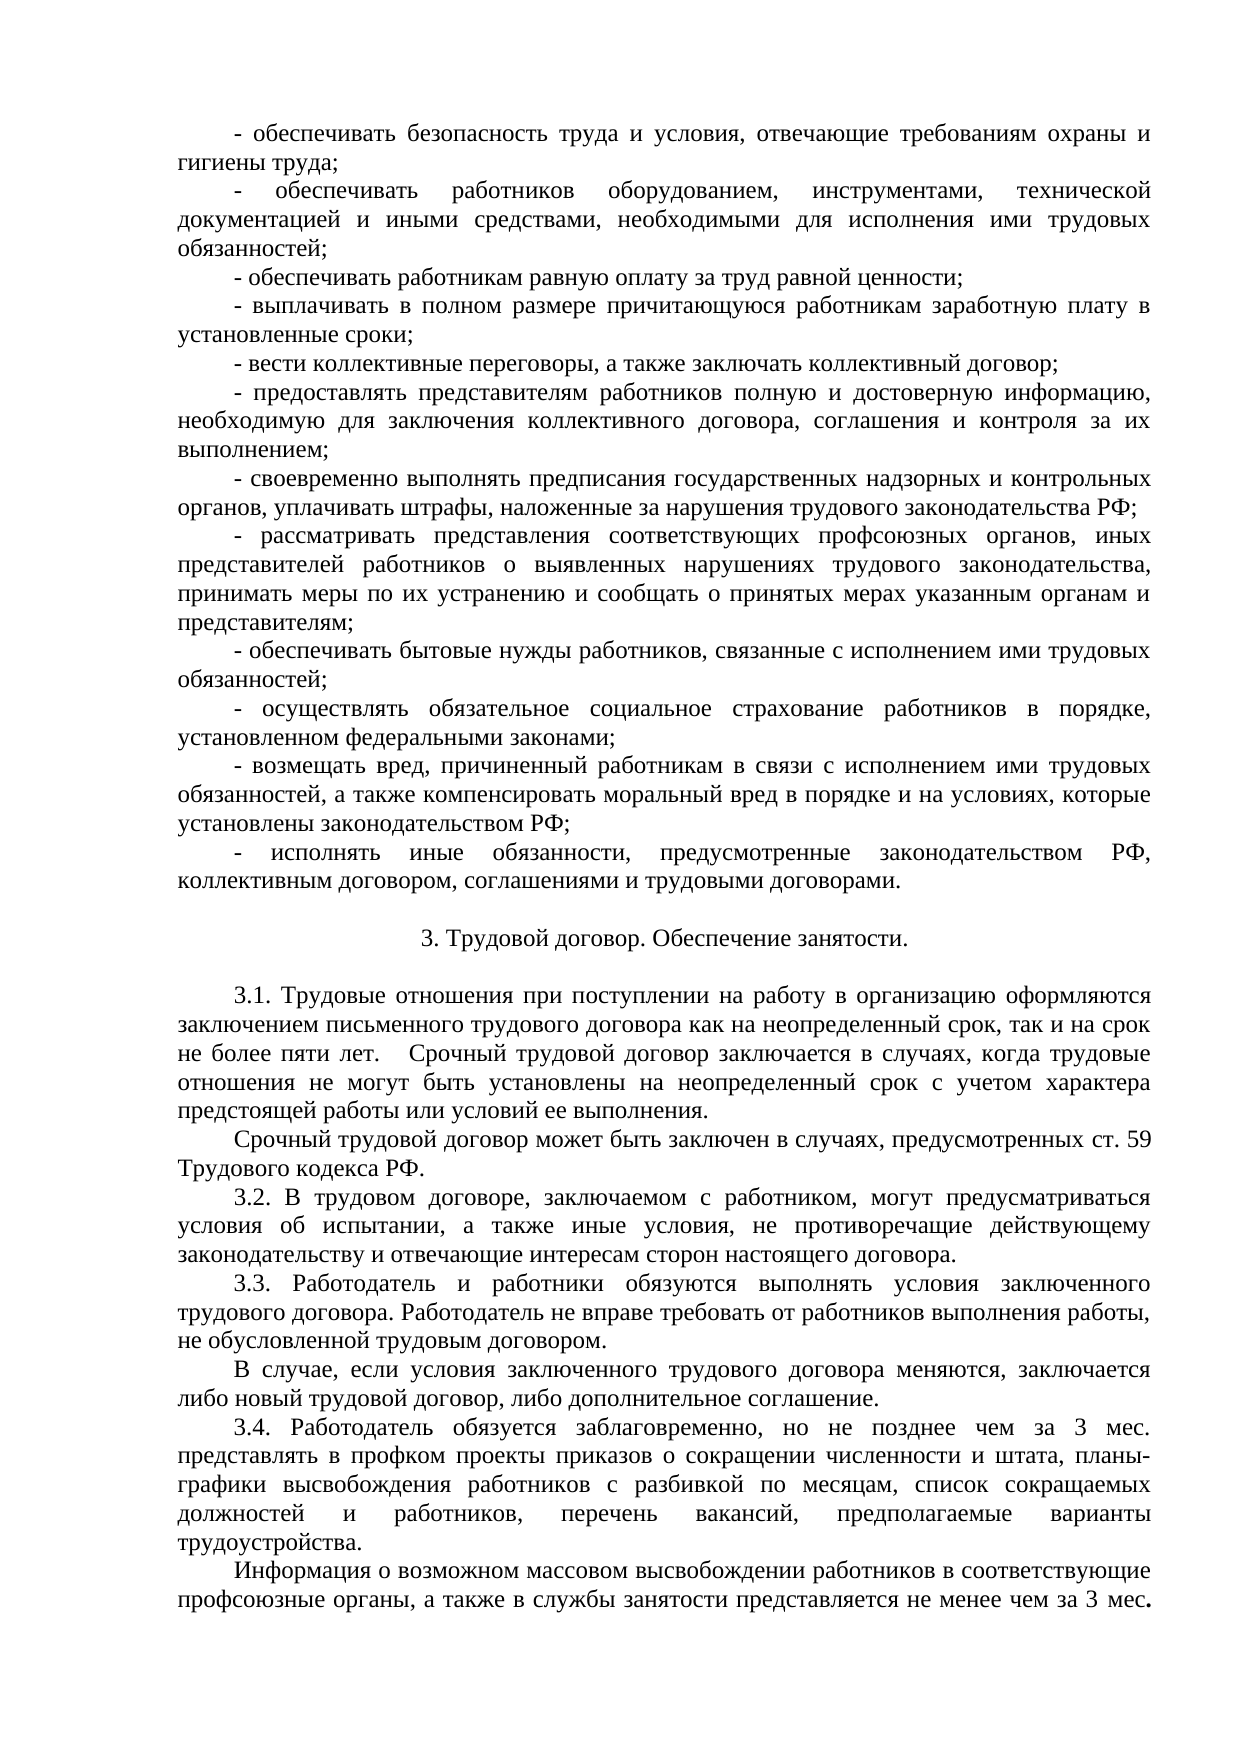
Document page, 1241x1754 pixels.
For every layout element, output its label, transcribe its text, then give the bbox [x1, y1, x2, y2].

text - обеспечивать бытовые нужды работников, связанные с исполнением ими трудовых обязанностей; [177, 636, 1152, 693]
text - вести коллективные переговоры, а также заключать коллективный договор; [177, 348, 1152, 377]
text 3.2. В трудовом договоре, заключаемом с работником, могут предусматриваться условия об испытании, а также иные условия, не противоречащие действующему законодательству и отвечающие интересам сторон настоящего договора. [177, 1182, 1152, 1268]
text - обеспечивать безопасность труда и условия, отвечающие требованиям охраны и гигиены труда; [177, 118, 1152, 176]
text В случае, если условия заключенного трудового договора меняются, заключается либо новый трудовой договор, либо дополнительное соглашение. [177, 1354, 1152, 1412]
text - рассматривать представления соответствующих профсоюзных органов, иных представителей работников о выявленных нарушениях трудового законодательства, принимать меры по их устранению и сообщать о принятых мерах указанным органам и представителям; [177, 521, 1152, 636]
text - исполнять иные обязанности, предусмотренные законодательством РФ, коллективным договором, соглашениями и трудовыми договорами. [177, 837, 1152, 894]
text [177, 1556, 1152, 1613]
text - обеспечивать работников оборудованием, инструментами, технической документацией и иными средствами, необходимыми для исполнения ими трудовых обязанностей; [177, 176, 1152, 262]
text - обеспечивать работникам равную оплату за труд равной ценности; [177, 262, 1152, 291]
text - предоставлять представителям работников полную и достоверную информацию, необходимую для заключения коллективного договора, соглашения и контроля за их выполнением; [177, 377, 1152, 463]
text 3.1. Трудовые отношения при поступлении на работу в организацию оформляются заключением письменного трудового договора как на неопределенный срок, так и на срок не более пяти лет. Срочный трудовой договор заключается в случаях, когда трудовые отношения не могут быть установлены на неопределенный срок с учетом характера предстоящей работы или условий ее выполнения. [177, 981, 1152, 1124]
text - своевременно выполнять предписания государственных надзорных и контрольных органов, уплачивать штрафы, наложенные за нарушения трудового законодательства РФ; [177, 463, 1152, 521]
text 3. Трудовой договор. Обеспечение занятости. [177, 923, 1152, 952]
text - осуществлять обязательное социальное страхование работников в порядке, установленном федеральными законами; [177, 693, 1152, 751]
text Срочный трудовой договор может быть заключен в случаях, предусмотренных ст. 59 Трудового кодекса РФ. [177, 1124, 1152, 1182]
text - возмещать вред, причиненный работникам в связи с исполнением ими трудовых обязанностей, а также компенсировать моральный вред в порядке и на условиях, которые установлены законодательством РФ; [177, 751, 1152, 837]
text 3.3. Работодатель и работники обязуются выполнять условия заключенного трудового договора. Работодатель не вправе требовать от работников выполнения работы, не обусловленной трудовым договором. [177, 1268, 1152, 1354]
text - выплачивать в полном размере причитающуюся работникам заработную плату в установленные сроки; [177, 291, 1152, 348]
text 3.4. Работодатель обязуется заблаговременно, но не позднее чем за 3 мес. представлять в профком проекты приказов о сокращении численности и штата, планы-графики высвобождения работников с разбивкой по месяцам, список сокращаемых должностей и работников, перечень вакансий, предполагаемые варианты трудоустройства. [177, 1412, 1152, 1556]
